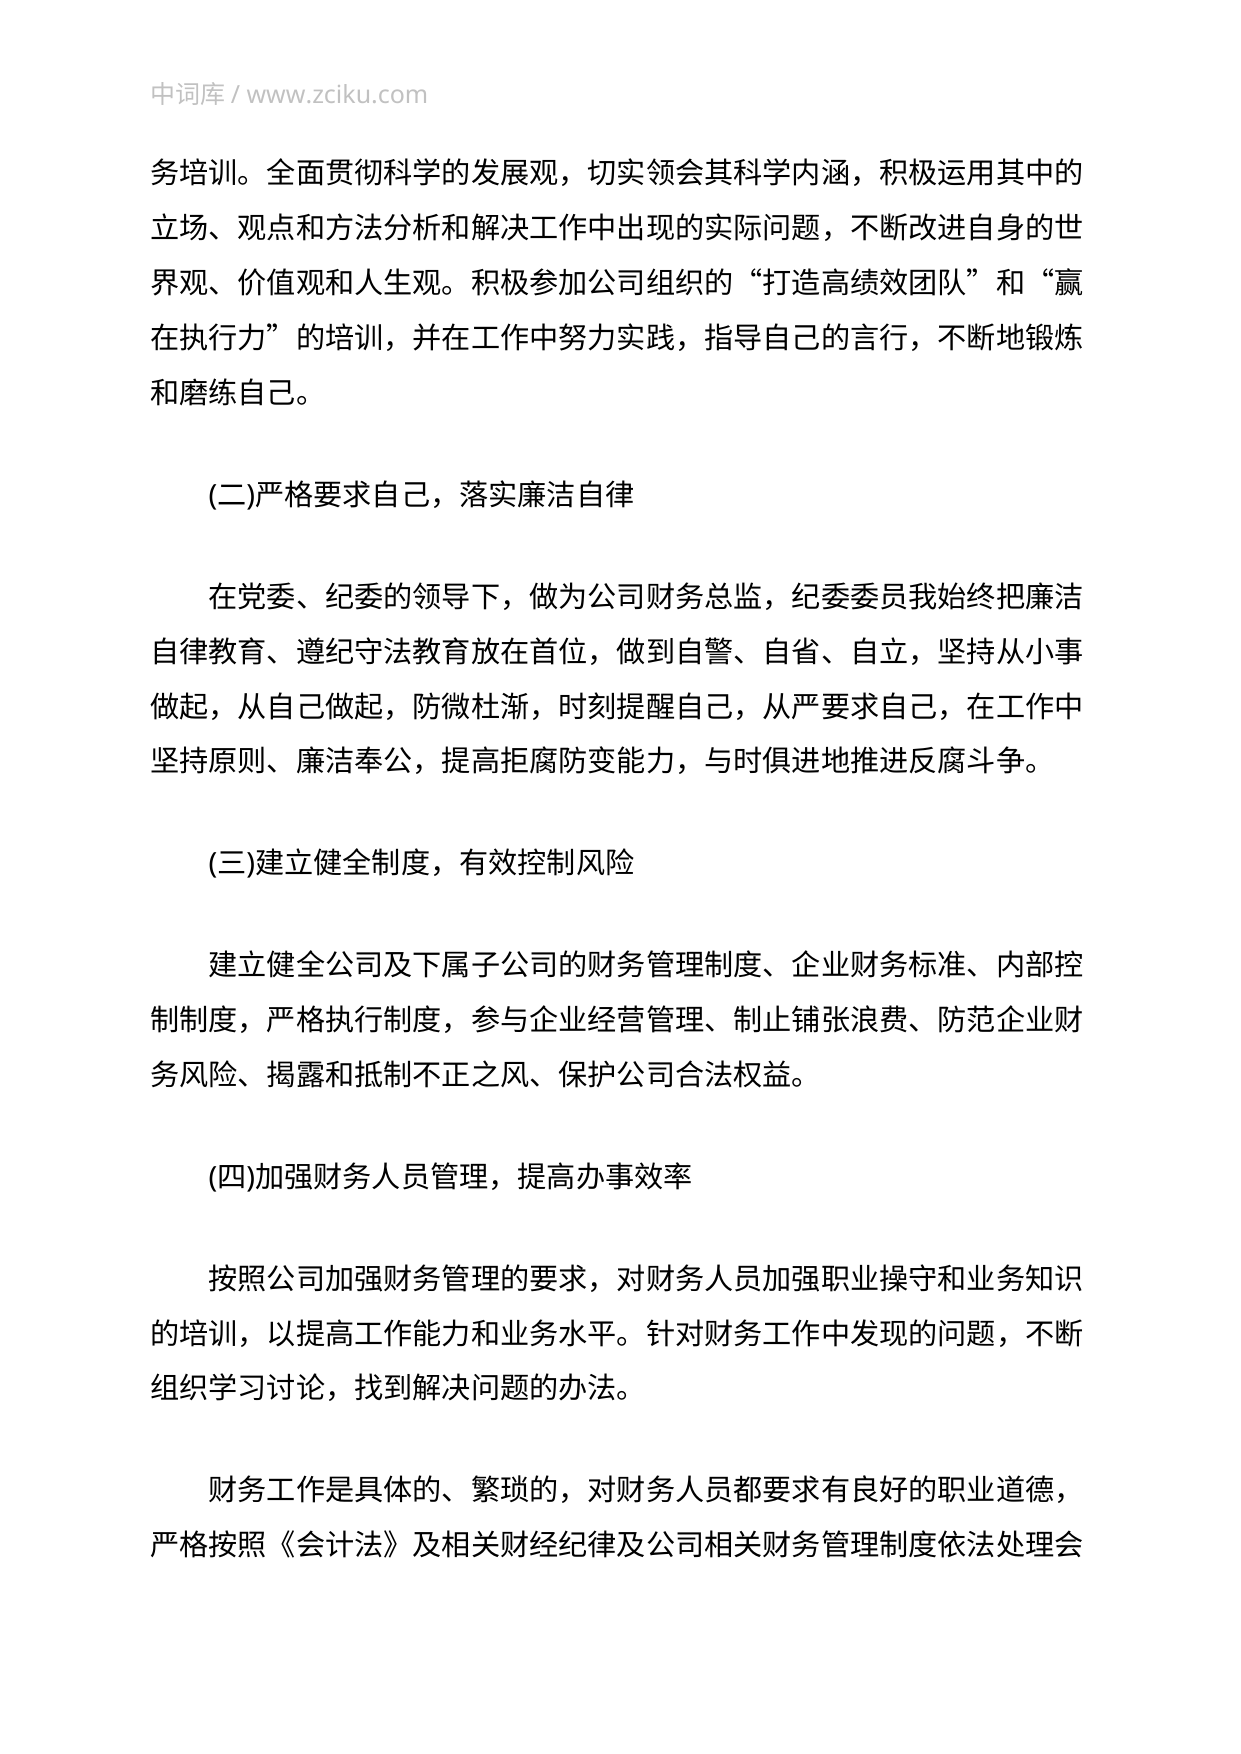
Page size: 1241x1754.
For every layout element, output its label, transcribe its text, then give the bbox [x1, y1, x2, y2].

text 在党委、纪委的领导下，做为公司财务总监，纪委委员我始终把廉洁自律教育、遵纪守法教育放在首位，做到自警、自省、自立，坚持从小事做起，从自己做起，防微杜渐，时刻提醒自己，从严要求自己，在工作中坚持原则、廉洁奉公，提高拒腐防变能力，与时俱进地推进反腐斗争。 [150, 573, 1090, 780]
text (二)严格要求自己，落实廉洁自律 [150, 471, 1090, 514]
text (三)建立健全制度，有效控制风险 [150, 840, 1090, 882]
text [150, 1467, 1090, 1564]
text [150, 150, 1090, 412]
text (四)加强财务人员管理，提高办事效率 [150, 1153, 1090, 1196]
text 按照公司加强财务管理的要求，对财务人员加强职业操守和业务知识的培训，以提高工作能力和业务水平。针对财务工作中发现的问题，不断组织学习讨论，找到解决问题的办法。 [150, 1255, 1090, 1407]
text 建立健全公司及下属子公司的财务管理制度、企业财务标准、内部控制制度，严格执行制度，参与企业经营管理、制止铺张浪费、防范企业财务风险、揭露和抵制不正之风、保护公司合法权益。 [150, 942, 1090, 1094]
